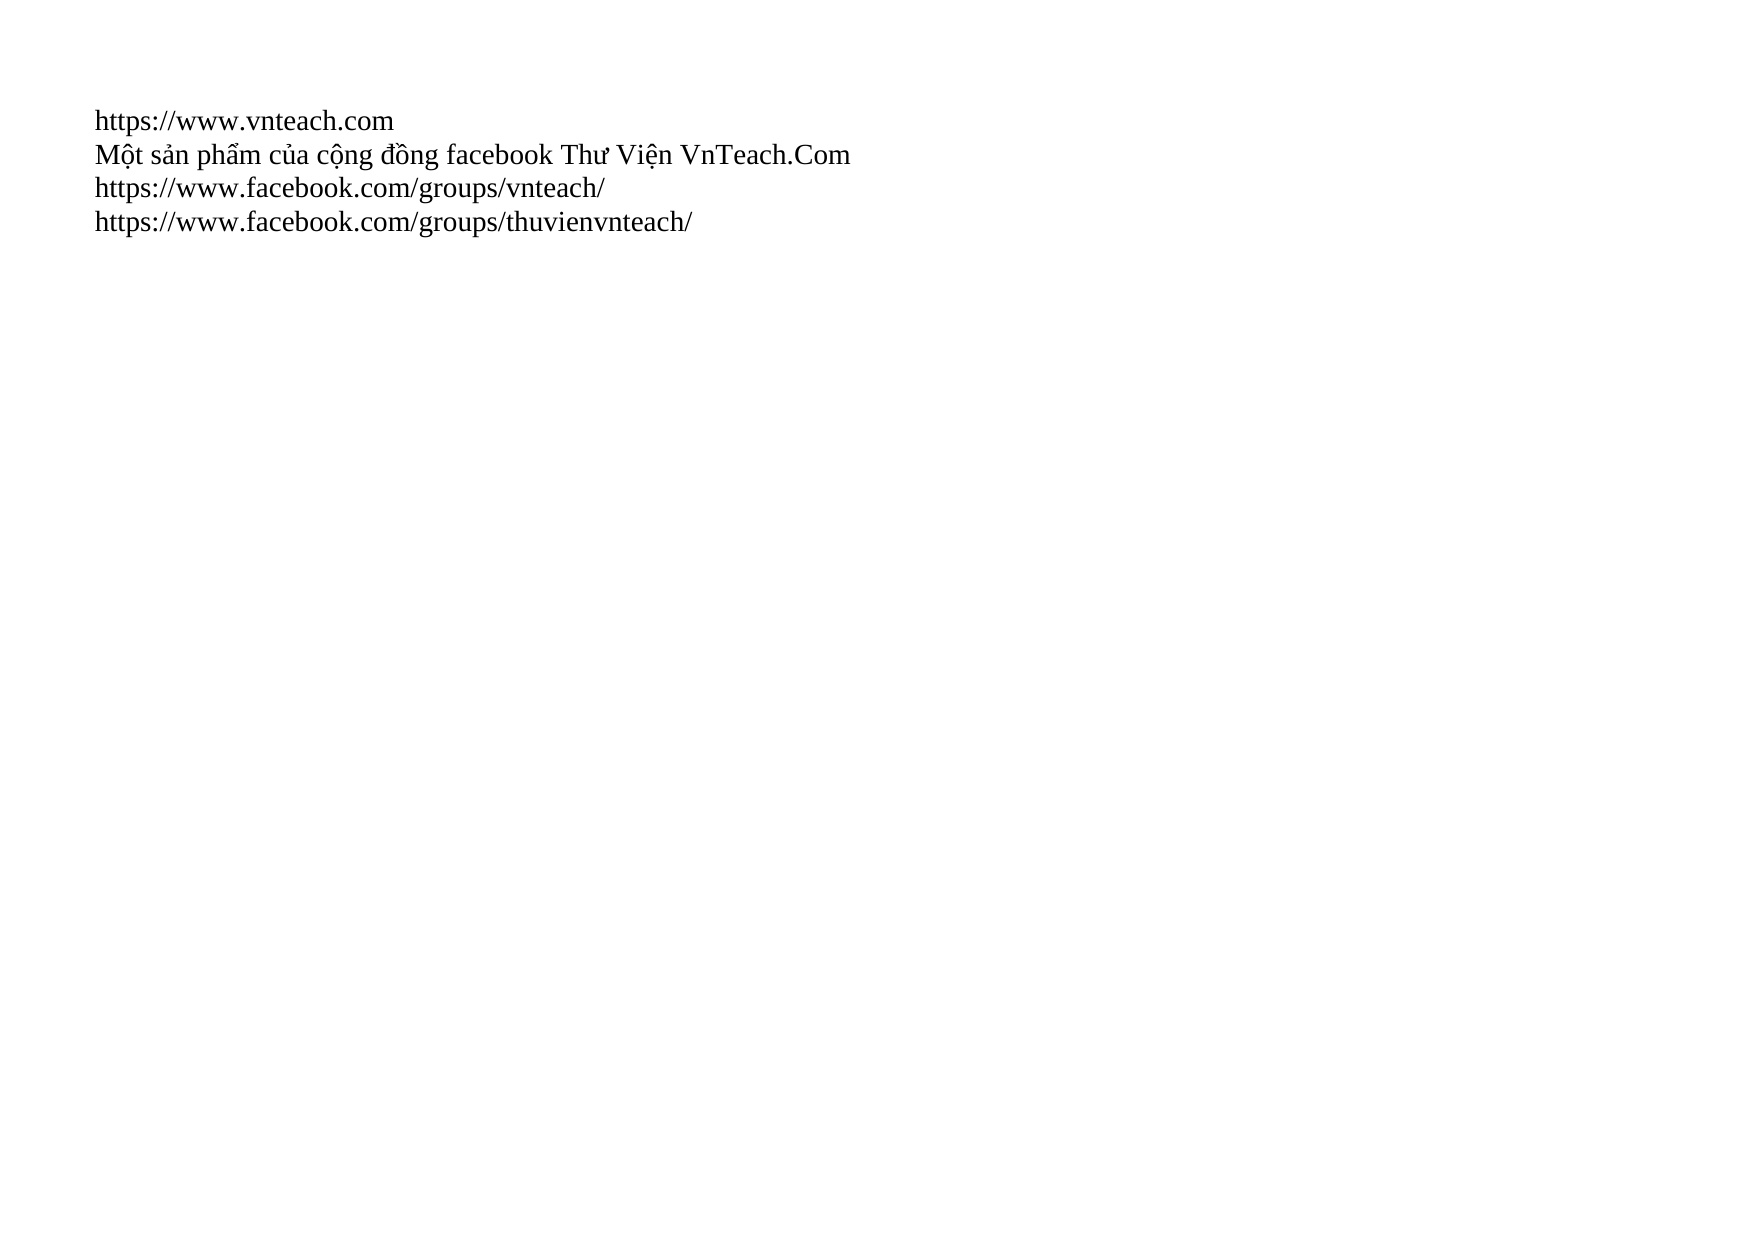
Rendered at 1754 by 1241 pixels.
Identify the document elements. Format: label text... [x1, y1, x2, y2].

text https://www.facebook.com/groups/vnteach/ [94, 171, 1659, 204]
text Một sản phẩm của cộng đồng facebook Thư Viện VnTeach.Com [94, 137, 1659, 171]
text https://www.vnteach.com [94, 103, 1659, 137]
text https://www.facebook.com/groups/thuvienvnteach/ [94, 204, 1659, 238]
